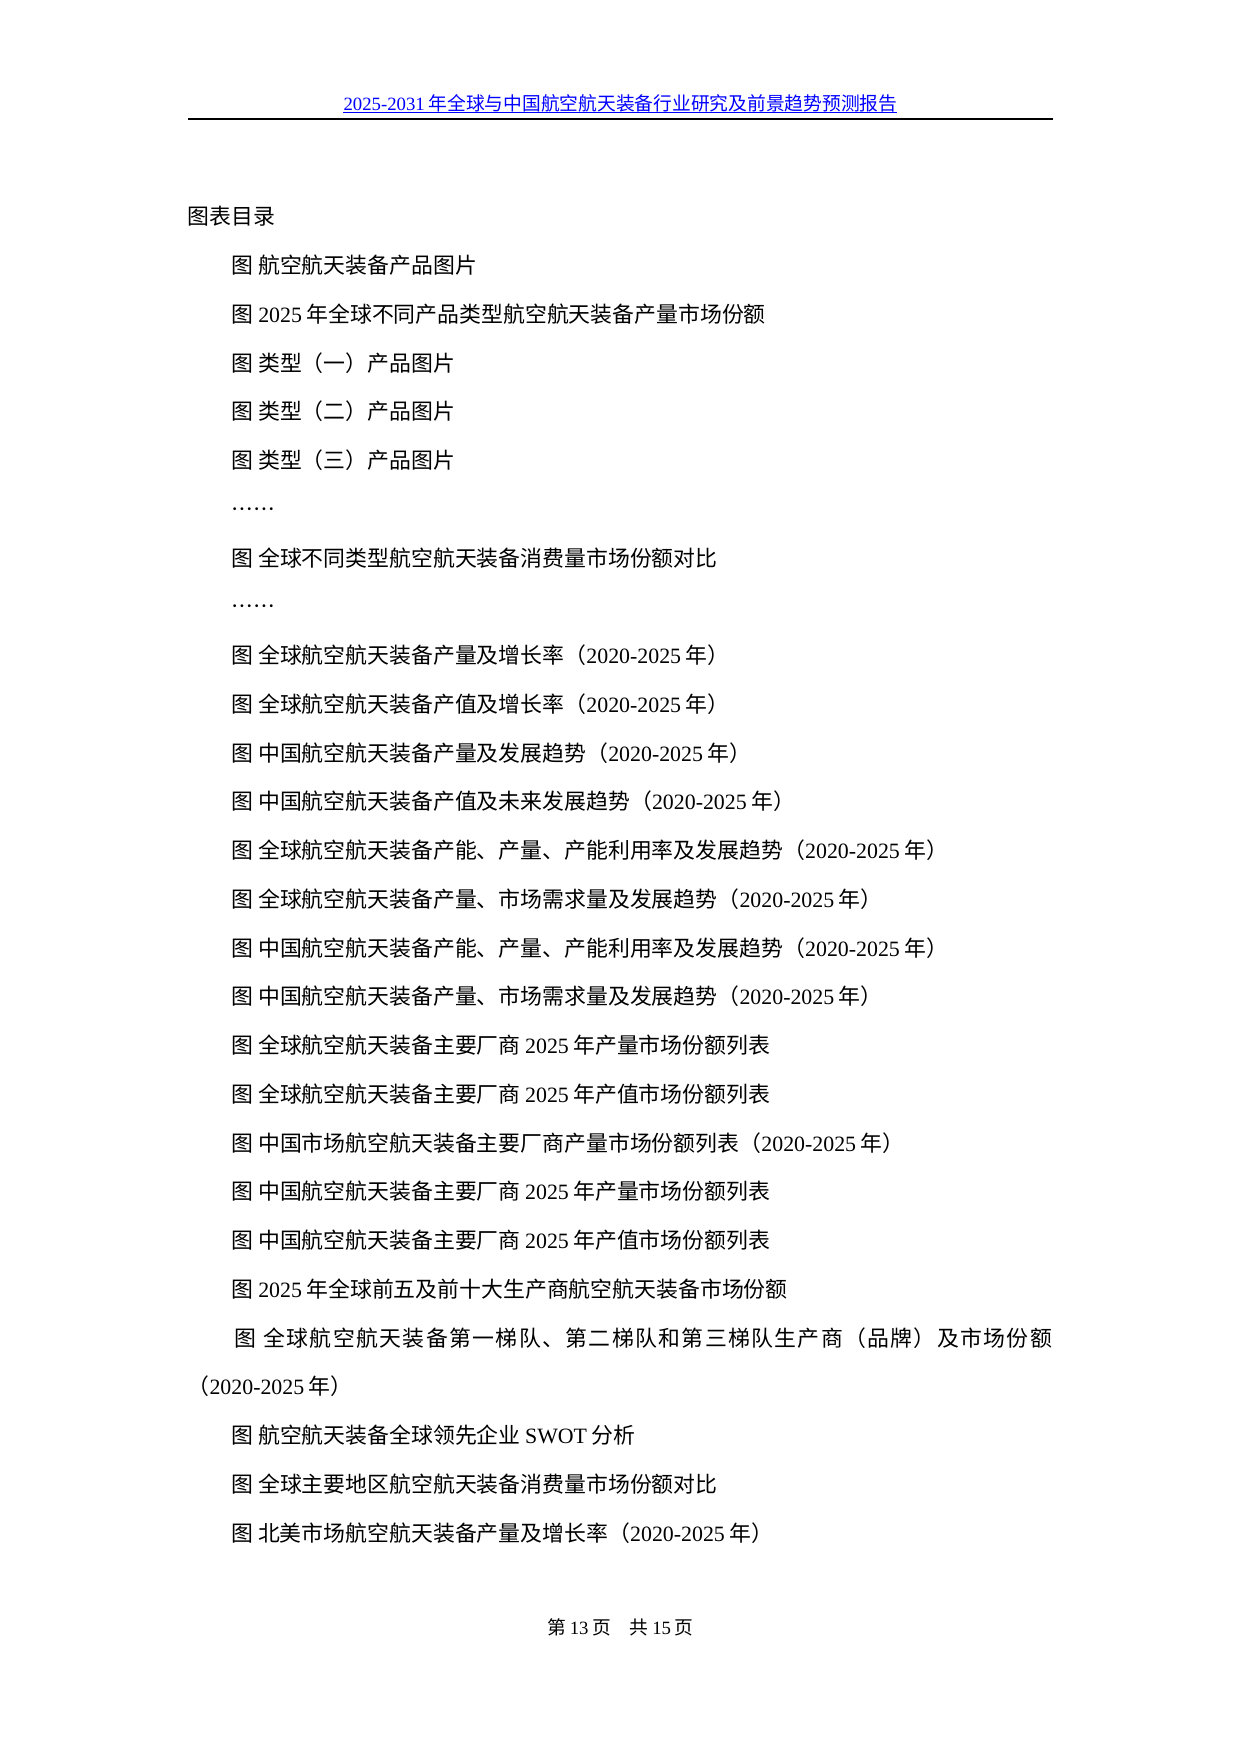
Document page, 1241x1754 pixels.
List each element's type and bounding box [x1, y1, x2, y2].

text [187, 150, 1053, 1548]
